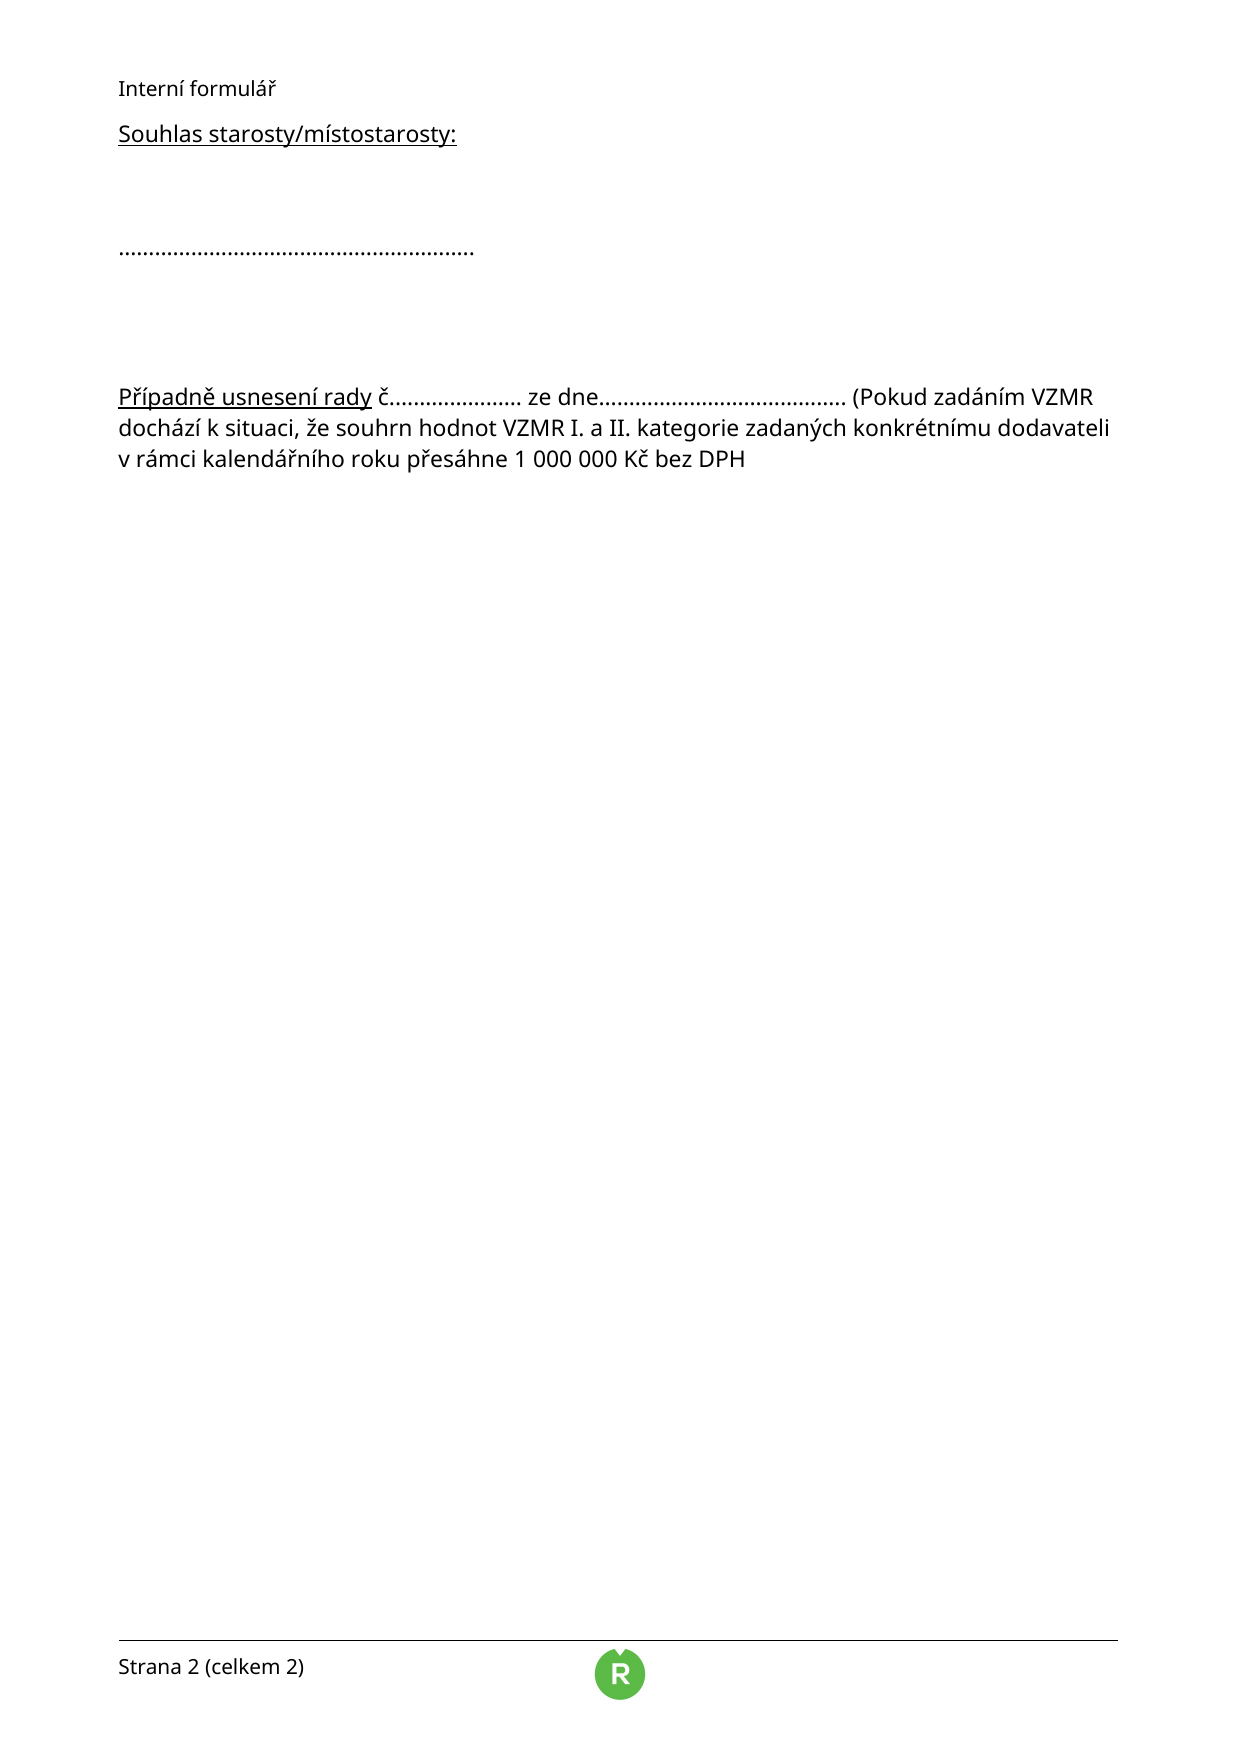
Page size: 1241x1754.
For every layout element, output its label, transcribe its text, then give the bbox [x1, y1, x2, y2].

picture [593, 1649, 647, 1701]
text ………………………………………………….. [118, 231, 1122, 262]
text Souhlas starosty/místostarosty: [118, 118, 1122, 149]
text Případně usnesení rady č.………………… ze dne………………………………….. (Pokud zadáním VZMR dochází k situaci, že souhrn hodnot VZMR I. a II. kategorie zadaných konkrétnímu dodavateli v rámci kalendářního roku přesáhne 1 000 000 Kč bez DPH [118, 381, 1122, 474]
